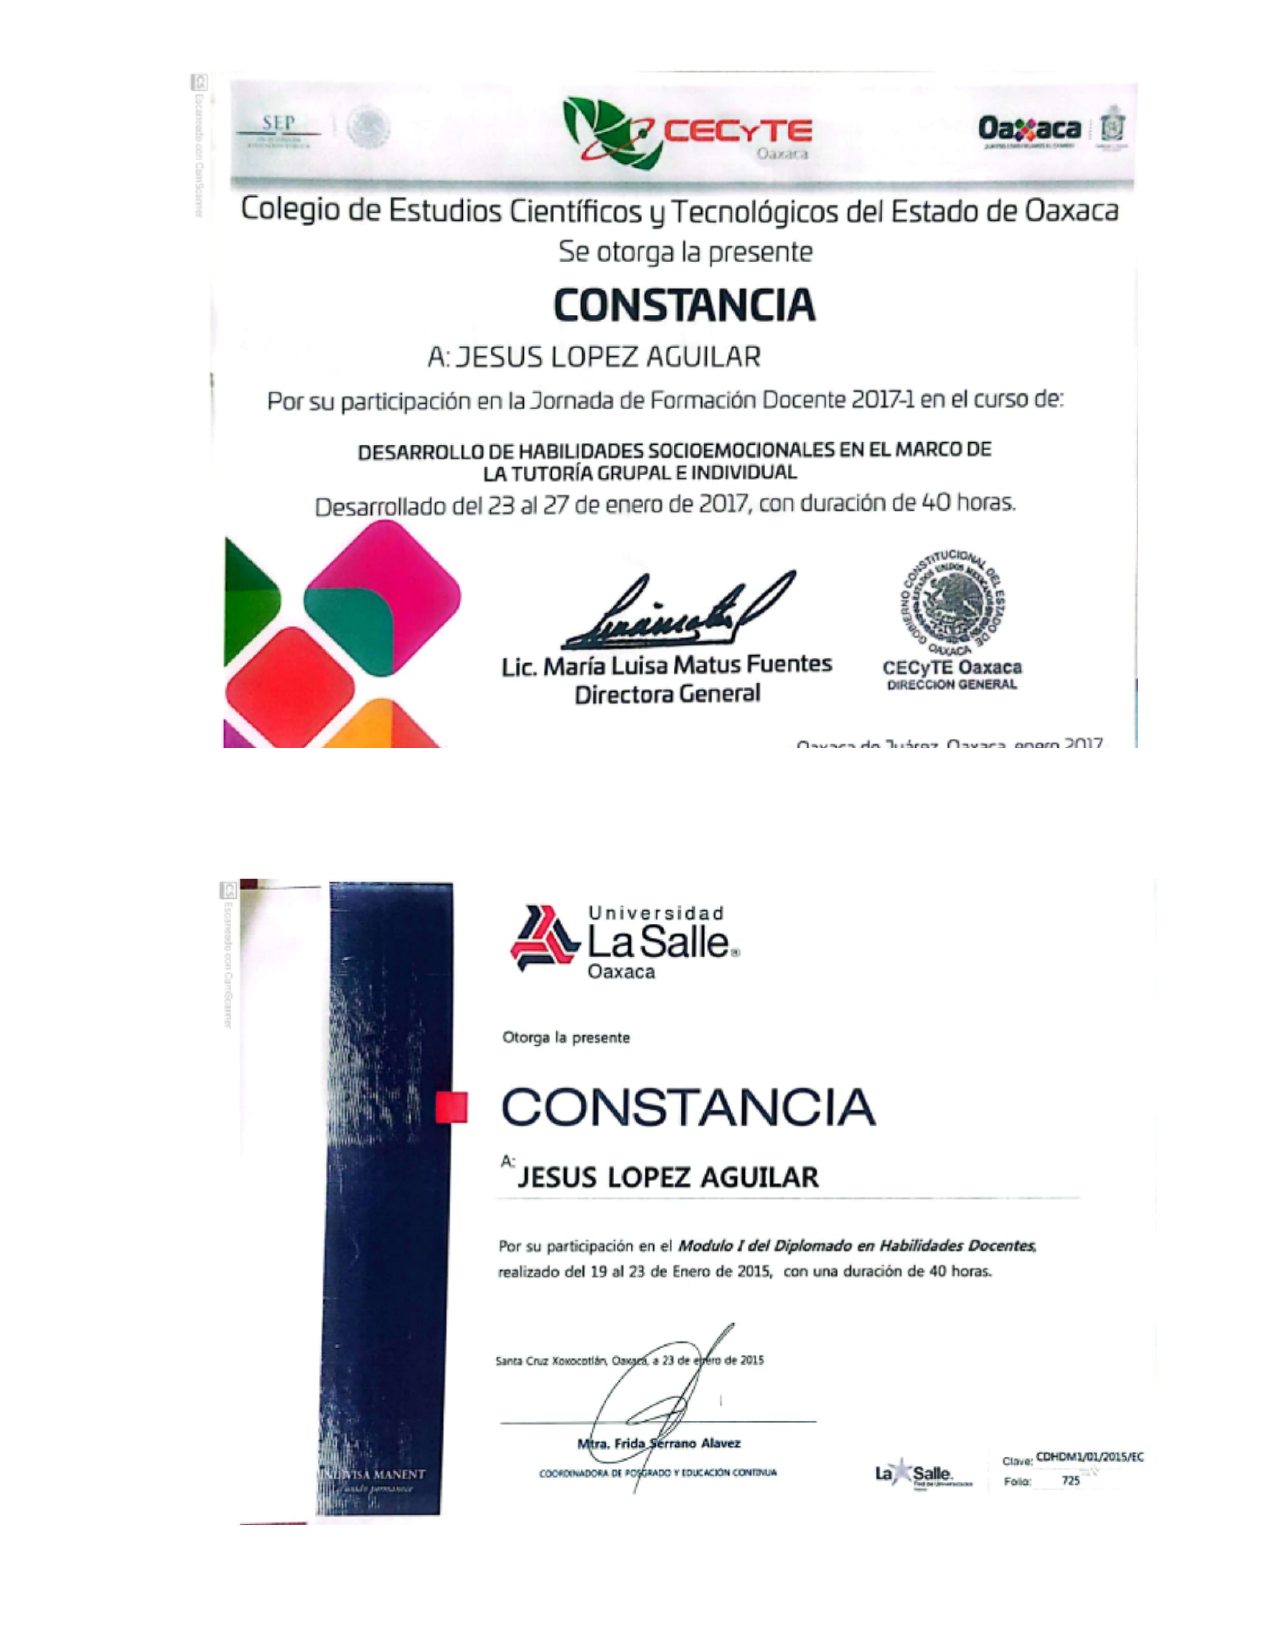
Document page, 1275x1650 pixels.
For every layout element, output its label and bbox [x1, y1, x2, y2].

picture [218, 879, 1157, 1525]
picture [189, 71, 1137, 748]
